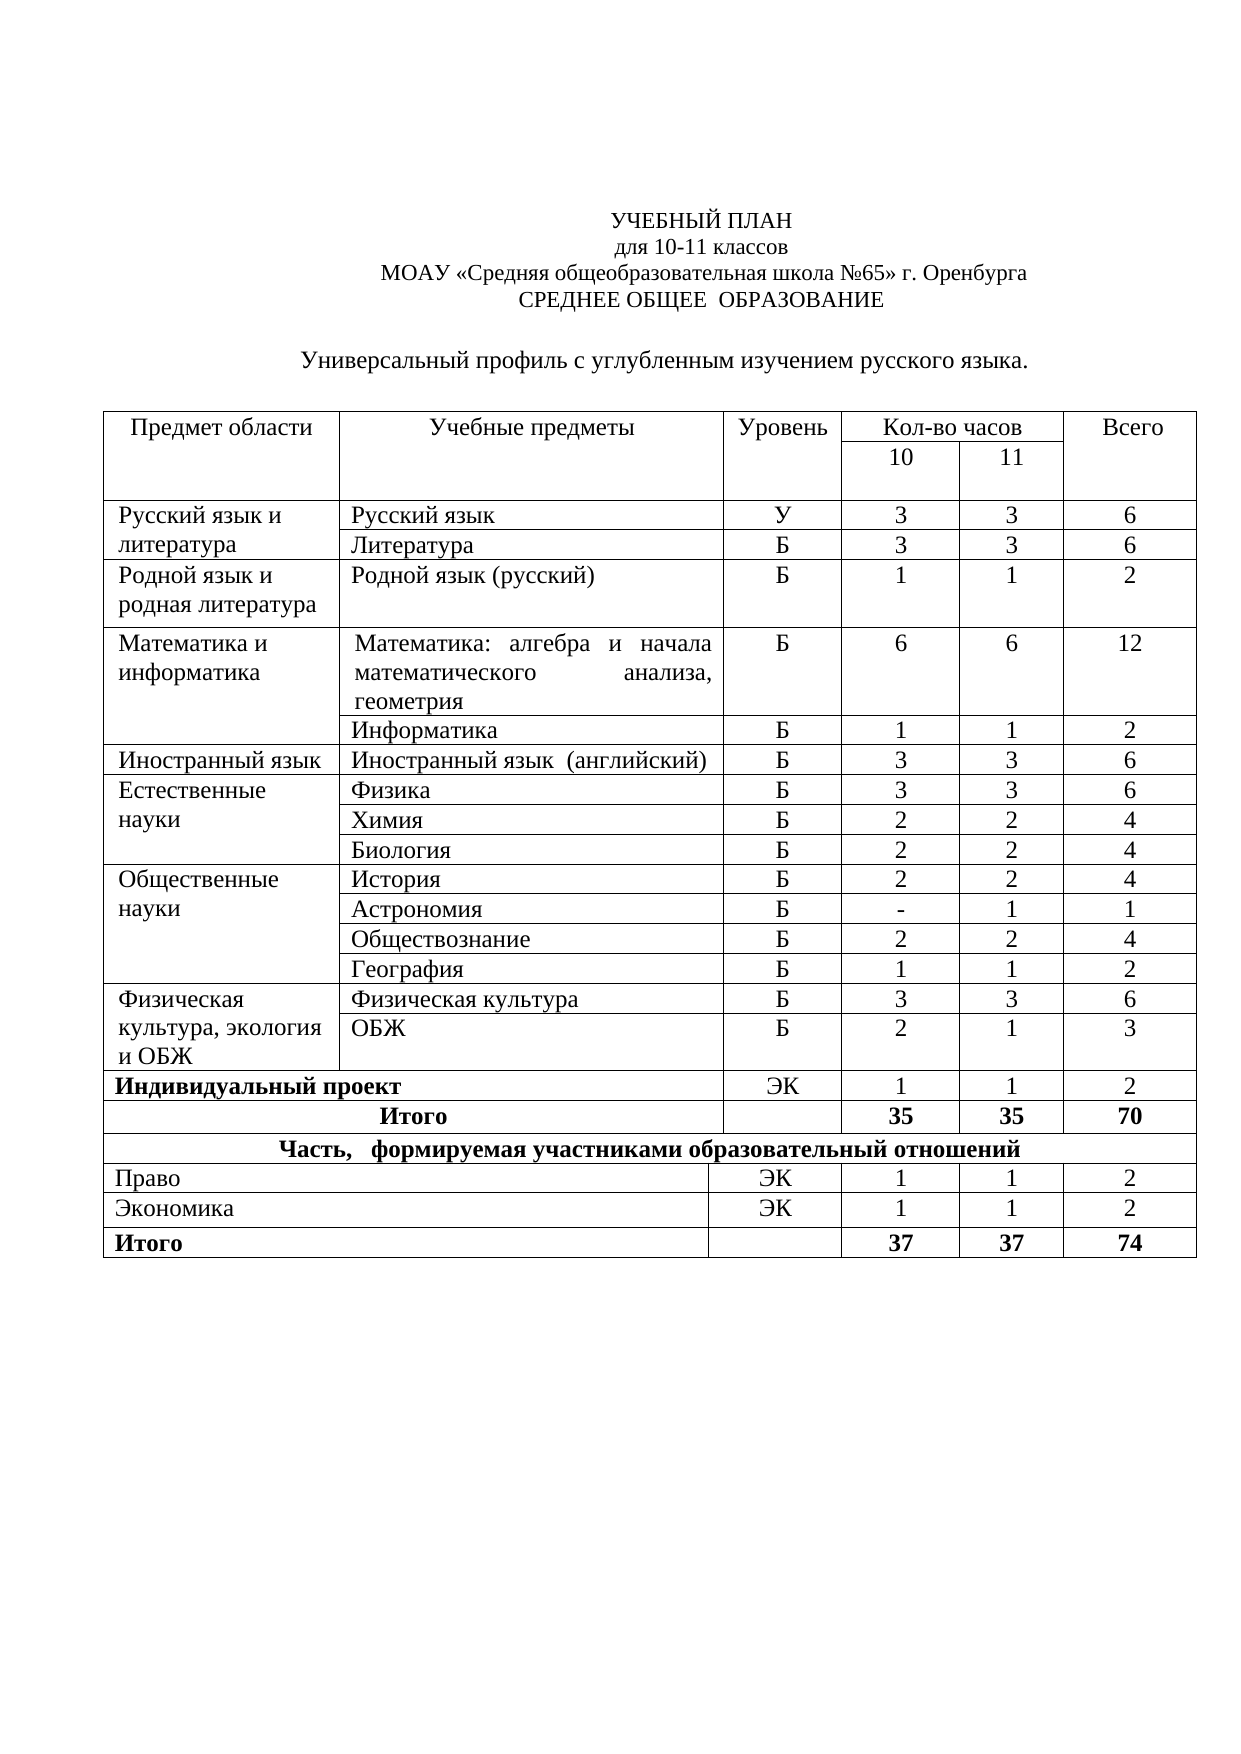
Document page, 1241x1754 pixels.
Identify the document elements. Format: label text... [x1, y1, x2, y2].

table_cell 3 [842, 984, 959, 1012]
table_cell Итого [104, 1228, 708, 1257]
table_cell 2 [842, 1014, 959, 1070]
table_cell 3 [960, 530, 1063, 559]
table_cell 3 [842, 501, 959, 529]
table_cell 37 [960, 1228, 1063, 1257]
table_cell 1 [1064, 894, 1196, 923]
table_cell 2 [1064, 1193, 1196, 1227]
table_cell ЭК [709, 1193, 841, 1227]
table_header Учебные предметы [340, 412, 723, 499]
table_header Уровень [724, 412, 841, 499]
table_cell 2 [1064, 560, 1196, 627]
table_cell 12 [1064, 628, 1196, 714]
table_cell ЭК [709, 1164, 841, 1192]
table_cell Б [724, 865, 841, 893]
table_cell География [340, 954, 723, 983]
table_cell Физическая культура [340, 984, 723, 1012]
table_cell Б [724, 924, 841, 953]
table_cell Русский язык и литература [104, 501, 339, 559]
table_cell 1 [960, 1071, 1063, 1100]
table_cell У [724, 501, 841, 529]
table_cell 74 [1064, 1228, 1196, 1257]
table_cell Русский язык [340, 501, 723, 529]
table_cell Родной язык и родная литература [104, 560, 339, 627]
table_cell 1 [842, 560, 959, 627]
table_cell 3 [842, 775, 959, 804]
text МОАУ «Средняя общеобразовательная школа №65» г. Оренбурга [177, 259, 1152, 286]
table_cell 11 [960, 442, 1063, 499]
table_cell 6 [1064, 530, 1196, 559]
table_cell Астрономия [340, 894, 723, 923]
table_cell 4 [1064, 835, 1196, 863]
table_cell Б [724, 530, 841, 559]
table_cell Б [724, 954, 841, 983]
table_cell 2 [960, 924, 1063, 953]
table_cell 6 [1064, 984, 1196, 1012]
table_cell 37 [842, 1228, 959, 1257]
table_cell 1 [842, 1193, 959, 1227]
table_cell [709, 1228, 841, 1257]
table_cell 2 [842, 865, 959, 893]
table_cell Б [724, 894, 841, 923]
table_cell Физическая культура, экология и ОБЖ [104, 984, 339, 1070]
table_cell 3 [960, 501, 1063, 529]
table_cell 2 [960, 835, 1063, 863]
table_cell - [842, 894, 959, 923]
table_cell 3 [960, 775, 1063, 804]
table_cell 70 [1064, 1101, 1196, 1133]
table_cell 3 [960, 745, 1063, 774]
table_cell Б [724, 1014, 841, 1070]
table_cell 3 [1064, 1014, 1196, 1070]
table_cell Б [724, 560, 841, 627]
table_cell [724, 1101, 841, 1133]
table_cell Б [724, 716, 841, 744]
table_cell 1 [960, 560, 1063, 627]
table_cell 6 [1064, 775, 1196, 804]
table_cell Химия [340, 805, 723, 834]
table_cell 3 [960, 984, 1063, 1012]
table_cell 1 [842, 716, 959, 744]
table_cell 2 [1064, 954, 1196, 983]
table_cell Информатика [340, 716, 723, 744]
table_cell ЭК [724, 1071, 841, 1100]
table_cell 1 [960, 954, 1063, 983]
table_cell Математика и информатика [104, 628, 339, 744]
table_cell 2 [1064, 1071, 1196, 1100]
table_cell 1 [960, 1193, 1063, 1227]
table_cell Итого [104, 1101, 723, 1133]
table_cell История [340, 865, 723, 893]
table_cell Б [724, 745, 841, 774]
text для 10-11 классов [177, 233, 1152, 259]
table_cell 3 [842, 530, 959, 559]
table_header Всего [1064, 412, 1196, 499]
table_cell 6 [842, 628, 959, 714]
table_cell 3 [842, 745, 959, 774]
table_cell 6 [1064, 745, 1196, 774]
table_cell 6 [1064, 501, 1196, 529]
table_cell Индивидуальный проект [104, 1071, 723, 1100]
table_cell 2 [960, 805, 1063, 834]
table_cell Литература [340, 530, 723, 559]
table_cell 2 [842, 805, 959, 834]
table_cell Часть, формируемая участниками образовательный отношений [104, 1134, 1196, 1162]
table_cell 4 [1064, 805, 1196, 834]
table_cell 1 [842, 1071, 959, 1100]
table_cell Экономика [104, 1193, 708, 1227]
table_cell 2 [1064, 1164, 1196, 1192]
table_cell 10 [842, 442, 959, 499]
table_cell 35 [842, 1101, 959, 1133]
table_cell Иностранный язык (английский) [340, 745, 723, 774]
text СРЕДНЕЕ ОБЩЕЕ ОБРАЗОВАНИЕ [177, 286, 1152, 312]
table_cell Родной язык (русский) [340, 560, 723, 627]
table_cell 2 [842, 835, 959, 863]
table_header Кол-во часов [842, 412, 1063, 441]
text УЧЕБНЫЙ ПЛАН [177, 207, 1152, 233]
table_cell 35 [960, 1101, 1063, 1133]
table_cell 2 [1064, 716, 1196, 744]
table_cell 1 [960, 894, 1063, 923]
table_cell Иностранный язык [104, 745, 339, 774]
table_cell 1 [842, 1164, 959, 1192]
table_cell Общественные науки [104, 865, 339, 983]
table_cell 2 [960, 865, 1063, 893]
table_cell Естественные науки [104, 775, 339, 863]
table_cell Б [724, 835, 841, 863]
table_cell 2 [842, 924, 959, 953]
text Универсальный профиль с углубленным изучением русского языка. [177, 345, 1152, 374]
table_cell Физика [340, 775, 723, 804]
table_cell Б [724, 984, 841, 1012]
table_cell 6 [960, 628, 1063, 714]
table_cell 4 [1064, 924, 1196, 953]
table_cell 4 [1064, 865, 1196, 893]
table_cell Право [104, 1164, 708, 1192]
table_cell Б [724, 805, 841, 834]
table_cell Б [724, 628, 841, 714]
table_cell ОБЖ [340, 1014, 723, 1070]
table_cell 1 [842, 954, 959, 983]
table_cell Обществознание [340, 924, 723, 953]
table_cell 1 [960, 1164, 1063, 1192]
table_cell Математика: алгебра и начала математического анализа, геометрия [340, 628, 723, 714]
table_header Предмет области [104, 412, 339, 499]
table_cell 1 [960, 716, 1063, 744]
table_cell Б [724, 775, 841, 804]
table_cell Биология [340, 835, 723, 863]
table_cell 1 [960, 1014, 1063, 1070]
